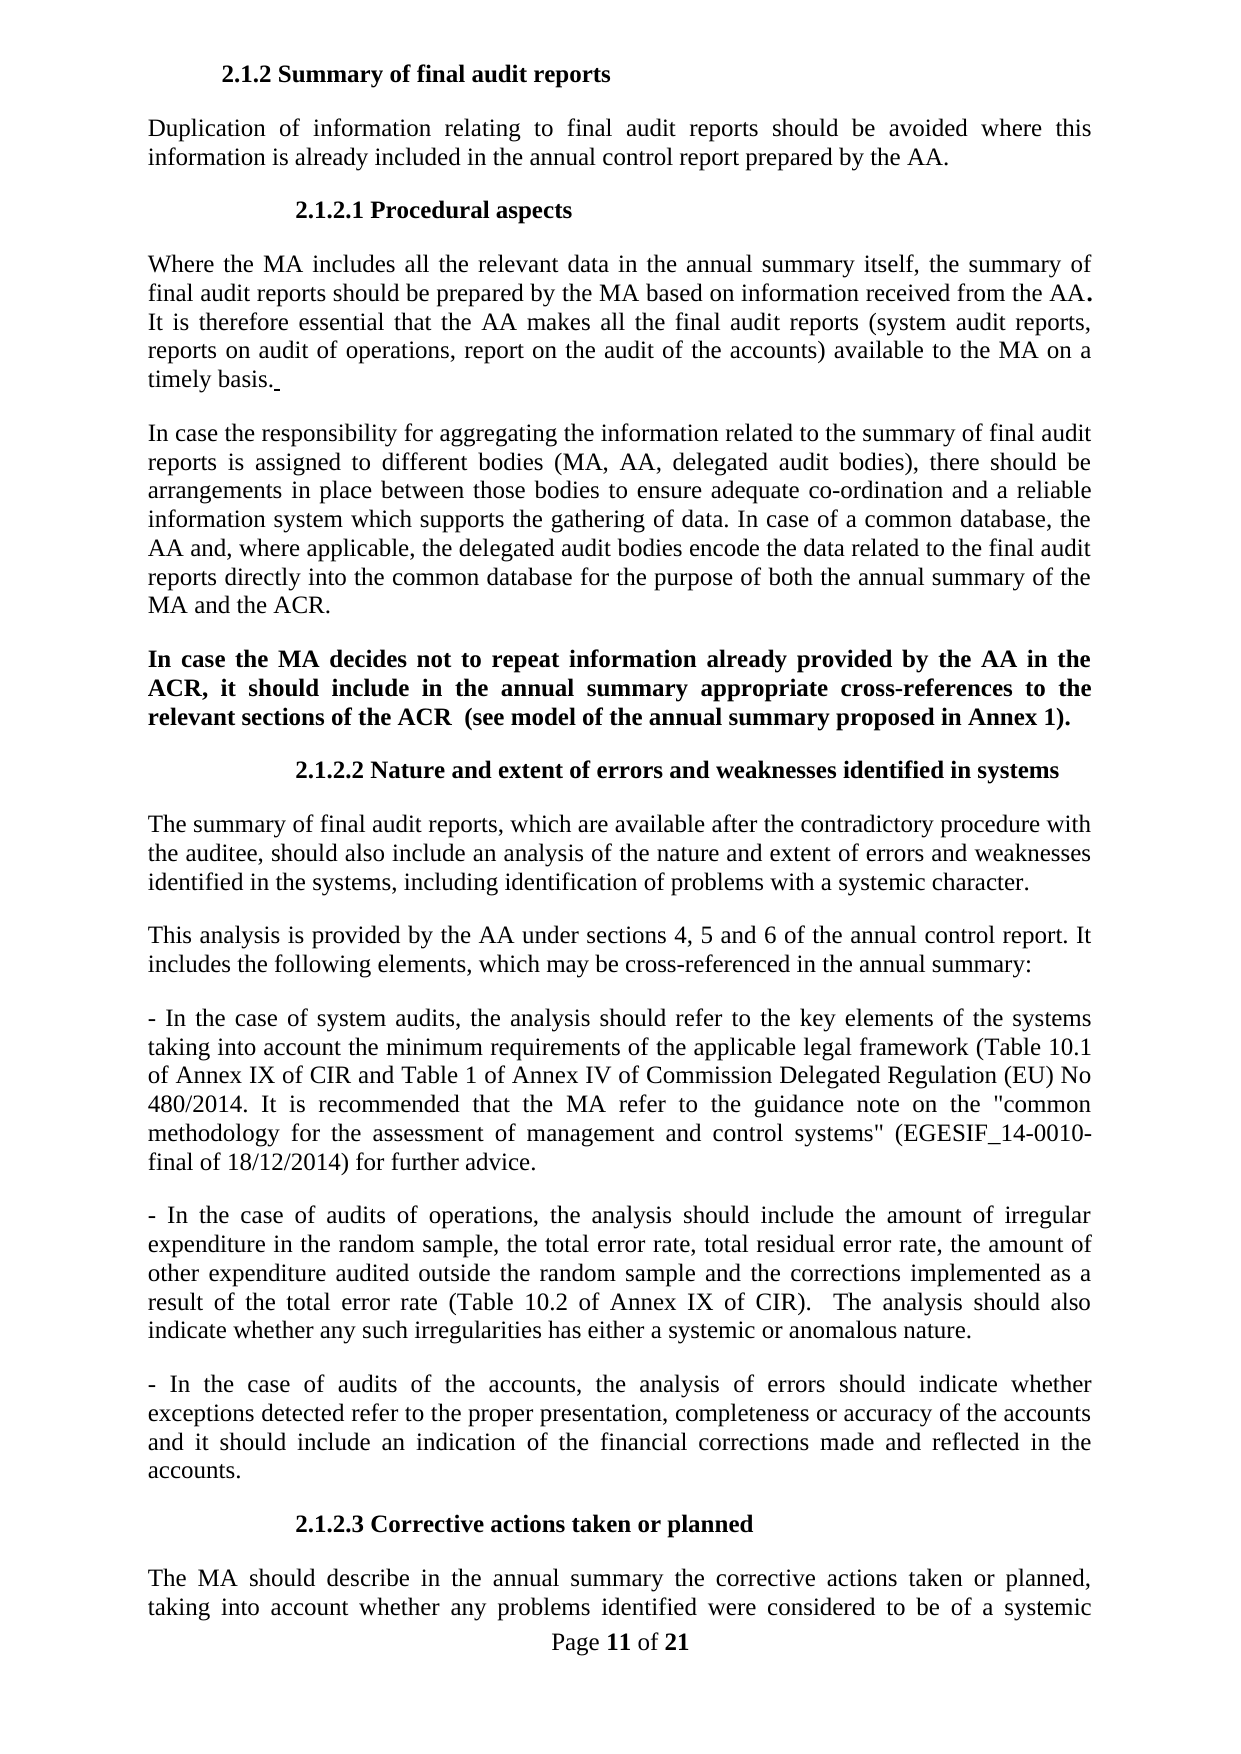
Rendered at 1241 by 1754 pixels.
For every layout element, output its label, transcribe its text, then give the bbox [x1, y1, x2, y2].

text Where the MA includes all the relevant data in the annual summary itself, the summary of final audit reports should be prepared by the MA based on information received from the AA. It is therefore essential that the AA makes all the final audit reports (system audit reports, reports on audit of operations, report on the audit of the accounts) available to the MA on a timely basis. [148, 249, 1093, 393]
text In case the MA decides not to repeat information already provided by the AA in the ACR, it should include in the annual summary appropriate cross-references to the relevant sections of the ACR (see model of the annual summary proposed in Annex 1). [148, 644, 1093, 730]
text Duplication of information relating to final audit reports should be avoided where this information is already included in the annual control report prepared by the AA. [148, 113, 1093, 170]
subtitle 2.1.2.3 Corrective actions taken or planned [295, 1509, 1093, 1538]
text - In the case of audits of operations, the analysis should include the amount of irregular expenditure in the random sample, the total error rate, total residual error rate, the amount of other expenditure audited outside the random sample and the corrections implemented as a result of the total error rate (Table 10.2 of Annex IX of CIR). The analysis should also indicate whether any such irregularities has either a systemic or anomalous nature. [148, 1200, 1093, 1344]
subtitle 2.1.2.1 Procedural aspects [295, 195, 1093, 224]
text The summary of final audit reports, which are available after the contradictory procedure with the auditee, should also include an analysis of the nature and extent of errors and weaknesses identified in the systems, including identification of problems with a systemic character. [148, 809, 1093, 895]
text This analysis is provided by the AA under sections 4, 5 and 6 of the annual control report. It includes the following elements, which may be cross-referenced in the annual summary: [148, 920, 1093, 978]
text - In the case of system audits, the analysis should refer to the key elements of the systems taking into account the minimum requirements of the applicable legal framework (Table 10.1 of Annex IX of CIR and Table 1 of Annex IV of Commission Delegated Regulation (EU) No 480/2014. It is recommended that the MA refer to the guidance note on the "common methodology for the assessment of management and control systems" (EGESIF_14-0010-final of 18/12/2014) for further advice. [148, 1003, 1093, 1175]
text - In the case of audits of the accounts, the analysis of errors should indicate whether exceptions detected refer to the proper presentation, completeness or accuracy of the accounts and it should include an indication of the financial corrections made and reflected in the accounts. [148, 1369, 1093, 1484]
subtitle 2.1.2.2 Nature and extent of errors and weaknesses identified in systems [295, 755, 1093, 784]
text In case the responsibility for aggregating the information related to the summary of final audit reports is assigned to different bodies (MA, AA, delegated audit bodies), there should be arrangements in place between those bodies to ensure adequate co-ordination and a reliable information system which supports the gathering of data. In case of a common database, the AA and, where applicable, the delegated audit bodies encode the data related to the final audit reports directly into the common database for the purpose of both the annual summary of the MA and the ACR. [148, 418, 1093, 619]
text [148, 1563, 1093, 1620]
subtitle 2.1.2 Summary of final audit reports [221, 59, 1093, 88]
